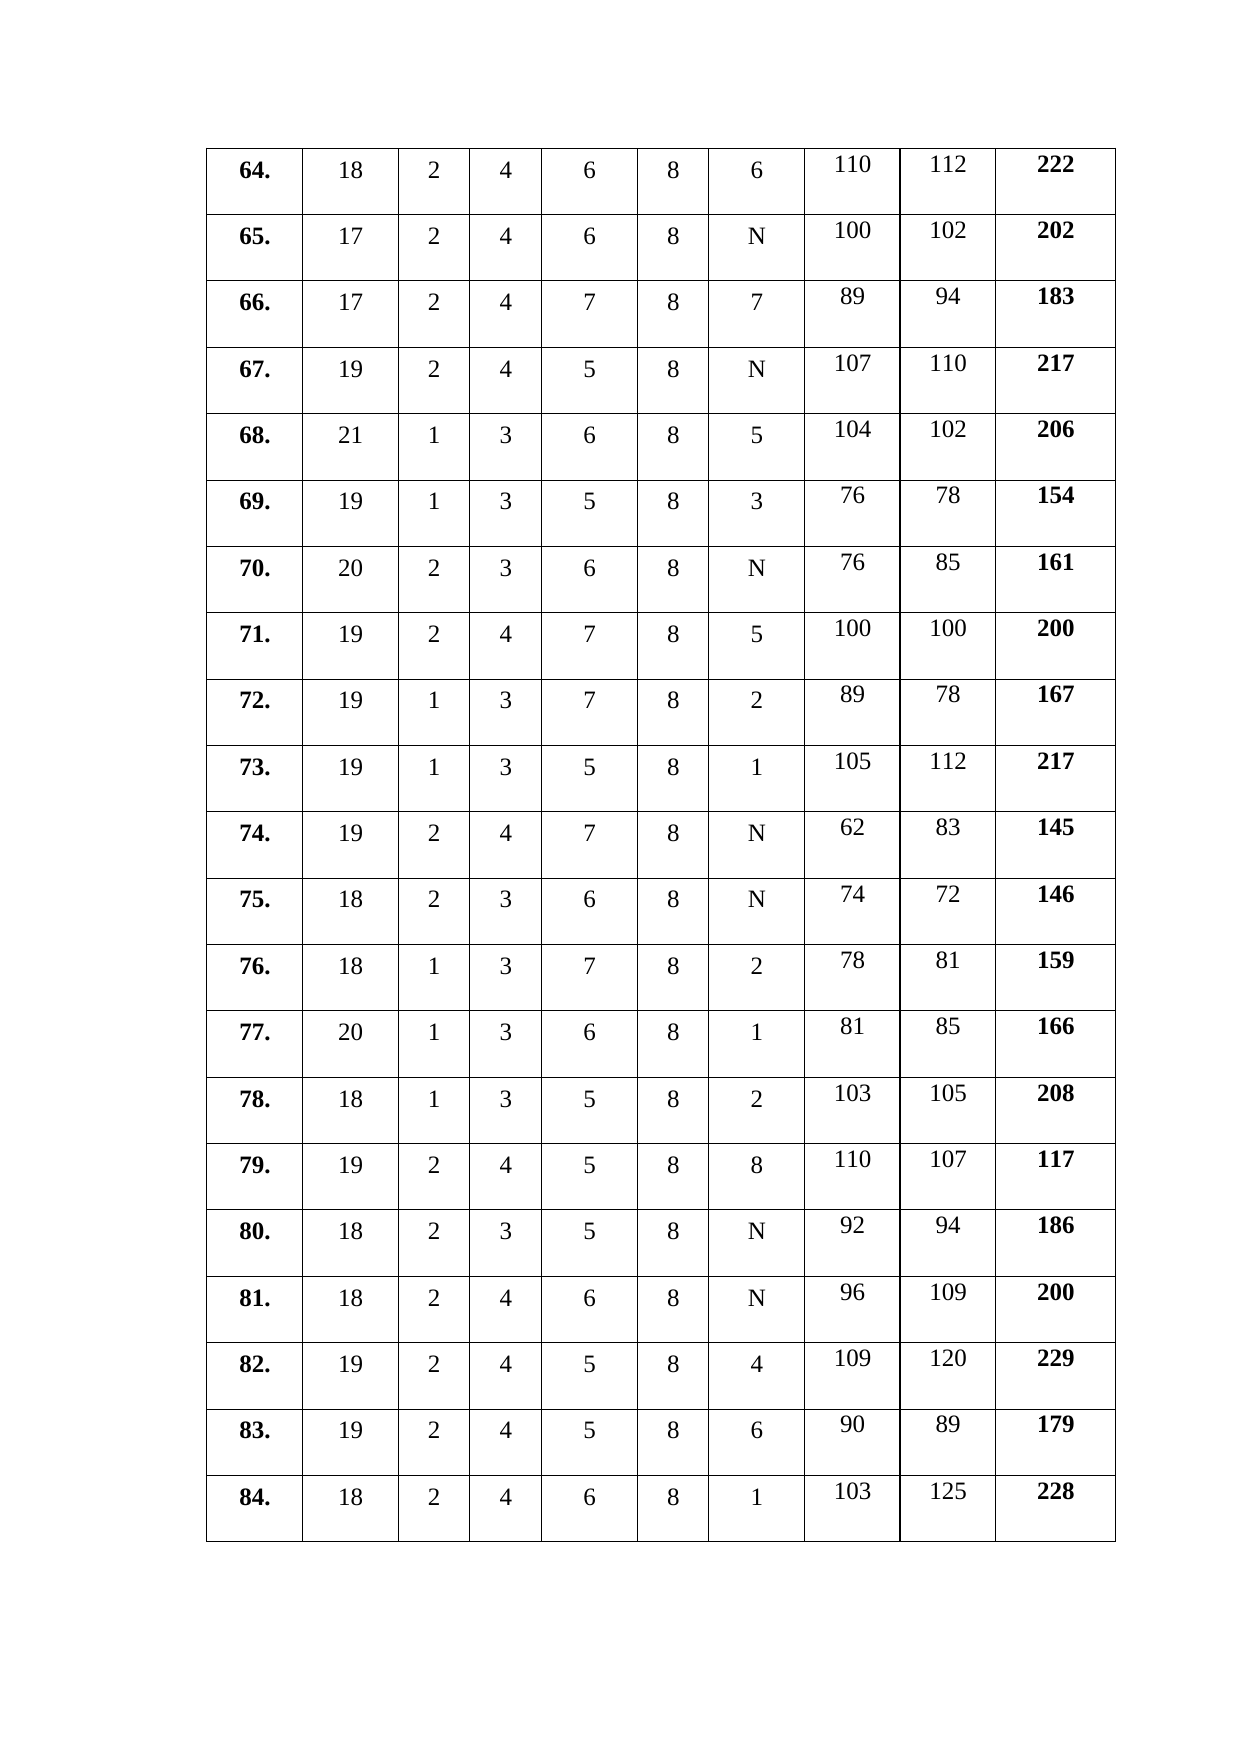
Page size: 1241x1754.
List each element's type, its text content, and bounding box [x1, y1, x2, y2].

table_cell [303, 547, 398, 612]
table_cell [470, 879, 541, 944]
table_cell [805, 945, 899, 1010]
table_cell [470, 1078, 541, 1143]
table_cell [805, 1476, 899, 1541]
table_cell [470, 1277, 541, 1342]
table_cell 94 [901, 281, 995, 347]
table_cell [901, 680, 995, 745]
table_cell 4 [470, 215, 541, 280]
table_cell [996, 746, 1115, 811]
table_cell 17 [303, 215, 398, 280]
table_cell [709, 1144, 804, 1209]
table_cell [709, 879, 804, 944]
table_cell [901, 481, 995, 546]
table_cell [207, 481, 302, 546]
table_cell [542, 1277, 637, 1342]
table_cell 6 [542, 414, 637, 479]
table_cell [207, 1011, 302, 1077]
table_cell 18 [303, 149, 398, 214]
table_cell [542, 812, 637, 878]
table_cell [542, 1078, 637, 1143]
table_cell 8 [638, 215, 708, 280]
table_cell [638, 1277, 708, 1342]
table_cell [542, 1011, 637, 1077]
table_cell 183 [996, 281, 1115, 347]
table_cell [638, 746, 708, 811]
table_cell 6 [542, 215, 637, 280]
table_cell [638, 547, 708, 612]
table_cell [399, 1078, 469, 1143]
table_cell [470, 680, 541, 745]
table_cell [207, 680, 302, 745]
table_cell 65. [207, 215, 302, 280]
table_cell 100 [805, 215, 899, 280]
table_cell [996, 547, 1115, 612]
table_cell 2 [399, 348, 469, 413]
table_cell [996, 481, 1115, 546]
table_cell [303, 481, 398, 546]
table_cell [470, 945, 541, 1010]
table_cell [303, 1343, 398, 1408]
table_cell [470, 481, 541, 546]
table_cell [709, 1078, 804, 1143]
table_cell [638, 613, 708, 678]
table_cell 64. [207, 149, 302, 214]
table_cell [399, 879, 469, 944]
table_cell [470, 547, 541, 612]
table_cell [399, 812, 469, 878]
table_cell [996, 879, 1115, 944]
table_cell 66. [207, 281, 302, 347]
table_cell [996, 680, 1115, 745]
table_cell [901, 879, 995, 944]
table_cell 217 [996, 348, 1115, 413]
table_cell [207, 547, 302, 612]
table_cell 2 [399, 149, 469, 214]
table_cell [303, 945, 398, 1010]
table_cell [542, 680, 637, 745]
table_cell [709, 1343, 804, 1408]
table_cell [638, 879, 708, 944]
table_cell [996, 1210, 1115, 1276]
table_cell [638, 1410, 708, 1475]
table_cell 110 [805, 149, 899, 214]
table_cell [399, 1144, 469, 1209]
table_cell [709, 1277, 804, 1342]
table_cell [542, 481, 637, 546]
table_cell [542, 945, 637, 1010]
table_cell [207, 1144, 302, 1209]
table_cell N [709, 348, 804, 413]
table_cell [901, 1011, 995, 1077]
table_cell 112 [901, 149, 995, 214]
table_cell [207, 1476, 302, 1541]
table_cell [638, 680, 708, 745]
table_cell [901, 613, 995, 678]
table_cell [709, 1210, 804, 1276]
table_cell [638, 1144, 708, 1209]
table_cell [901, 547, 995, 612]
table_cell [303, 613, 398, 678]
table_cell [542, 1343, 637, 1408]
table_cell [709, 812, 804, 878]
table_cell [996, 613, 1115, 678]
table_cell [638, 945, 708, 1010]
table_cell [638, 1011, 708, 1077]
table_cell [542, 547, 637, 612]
table_cell 6 [542, 149, 637, 214]
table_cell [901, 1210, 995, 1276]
table_cell N [709, 215, 804, 280]
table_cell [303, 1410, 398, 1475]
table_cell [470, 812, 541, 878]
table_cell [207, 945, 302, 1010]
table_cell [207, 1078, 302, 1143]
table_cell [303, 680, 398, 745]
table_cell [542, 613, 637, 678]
table_cell 3 [470, 414, 541, 479]
table_cell 222 [996, 149, 1115, 214]
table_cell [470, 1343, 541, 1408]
table_cell 8 [638, 149, 708, 214]
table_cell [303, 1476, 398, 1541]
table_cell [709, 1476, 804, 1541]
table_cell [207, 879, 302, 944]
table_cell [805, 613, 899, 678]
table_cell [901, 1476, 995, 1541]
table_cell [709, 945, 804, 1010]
table_cell 19 [303, 348, 398, 413]
table_cell 2 [399, 215, 469, 280]
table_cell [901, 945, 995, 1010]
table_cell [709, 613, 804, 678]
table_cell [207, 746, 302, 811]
table_cell 202 [996, 215, 1115, 280]
table_cell 206 [996, 414, 1115, 479]
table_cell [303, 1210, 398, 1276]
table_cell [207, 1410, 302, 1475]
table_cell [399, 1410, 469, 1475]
table_cell 4 [470, 281, 541, 347]
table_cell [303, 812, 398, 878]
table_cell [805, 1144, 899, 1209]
table_cell 102 [901, 215, 995, 280]
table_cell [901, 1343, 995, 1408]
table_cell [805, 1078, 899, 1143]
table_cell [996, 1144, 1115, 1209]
table_cell 17 [303, 281, 398, 347]
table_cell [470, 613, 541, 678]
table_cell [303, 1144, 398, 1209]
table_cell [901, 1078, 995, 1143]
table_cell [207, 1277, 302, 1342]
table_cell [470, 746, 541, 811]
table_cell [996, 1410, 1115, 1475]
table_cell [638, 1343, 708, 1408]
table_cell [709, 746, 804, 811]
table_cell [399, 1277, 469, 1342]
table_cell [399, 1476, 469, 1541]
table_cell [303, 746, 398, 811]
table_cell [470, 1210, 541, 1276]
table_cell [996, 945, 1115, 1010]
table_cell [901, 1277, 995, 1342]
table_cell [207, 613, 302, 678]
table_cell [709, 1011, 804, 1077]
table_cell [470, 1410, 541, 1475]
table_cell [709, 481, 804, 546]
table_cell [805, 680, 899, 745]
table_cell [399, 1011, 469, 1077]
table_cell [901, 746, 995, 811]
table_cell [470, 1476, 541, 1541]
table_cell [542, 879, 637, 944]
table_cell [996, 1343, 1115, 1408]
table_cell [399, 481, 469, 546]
table_cell 67. [207, 348, 302, 413]
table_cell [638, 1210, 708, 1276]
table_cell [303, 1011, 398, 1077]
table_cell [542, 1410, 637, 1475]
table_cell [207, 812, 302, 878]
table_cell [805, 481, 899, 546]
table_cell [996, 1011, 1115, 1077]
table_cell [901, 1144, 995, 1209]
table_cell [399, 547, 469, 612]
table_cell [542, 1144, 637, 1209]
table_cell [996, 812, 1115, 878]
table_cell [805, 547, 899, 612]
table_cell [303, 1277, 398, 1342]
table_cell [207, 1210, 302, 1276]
table_cell 8 [638, 281, 708, 347]
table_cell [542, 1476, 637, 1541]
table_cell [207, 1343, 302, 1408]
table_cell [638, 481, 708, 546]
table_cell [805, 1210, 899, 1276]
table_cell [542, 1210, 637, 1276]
table_cell 102 [901, 414, 995, 479]
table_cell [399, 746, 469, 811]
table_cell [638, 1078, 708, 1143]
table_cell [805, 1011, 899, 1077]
table_cell 6 [709, 149, 804, 214]
table_cell 21 [303, 414, 398, 479]
table_cell 8 [638, 348, 708, 413]
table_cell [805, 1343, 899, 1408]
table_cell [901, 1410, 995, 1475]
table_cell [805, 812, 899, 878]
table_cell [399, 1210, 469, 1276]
table_cell 5 [709, 414, 804, 479]
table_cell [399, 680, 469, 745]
table_cell 110 [901, 348, 995, 413]
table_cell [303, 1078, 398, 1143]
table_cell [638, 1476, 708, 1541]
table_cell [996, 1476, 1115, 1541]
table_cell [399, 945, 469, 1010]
table_cell 107 [805, 348, 899, 413]
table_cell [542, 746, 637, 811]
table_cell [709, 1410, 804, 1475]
table_cell 5 [542, 348, 637, 413]
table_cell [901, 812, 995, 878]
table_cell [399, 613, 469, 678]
table_cell 8 [638, 414, 708, 479]
table_cell 4 [470, 348, 541, 413]
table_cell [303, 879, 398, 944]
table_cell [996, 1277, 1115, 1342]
table_cell 1 [399, 414, 469, 479]
table_cell 7 [542, 281, 637, 347]
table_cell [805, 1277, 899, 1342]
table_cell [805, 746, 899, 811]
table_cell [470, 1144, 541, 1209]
table_cell 89 [805, 281, 899, 347]
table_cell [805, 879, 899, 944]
table_cell 68. [207, 414, 302, 479]
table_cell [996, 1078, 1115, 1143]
table_cell 4 [470, 149, 541, 214]
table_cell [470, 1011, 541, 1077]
table_cell 2 [399, 281, 469, 347]
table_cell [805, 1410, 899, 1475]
table_cell 7 [709, 281, 804, 347]
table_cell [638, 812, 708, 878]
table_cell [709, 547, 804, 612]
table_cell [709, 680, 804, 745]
table_cell 104 [805, 414, 899, 479]
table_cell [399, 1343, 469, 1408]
